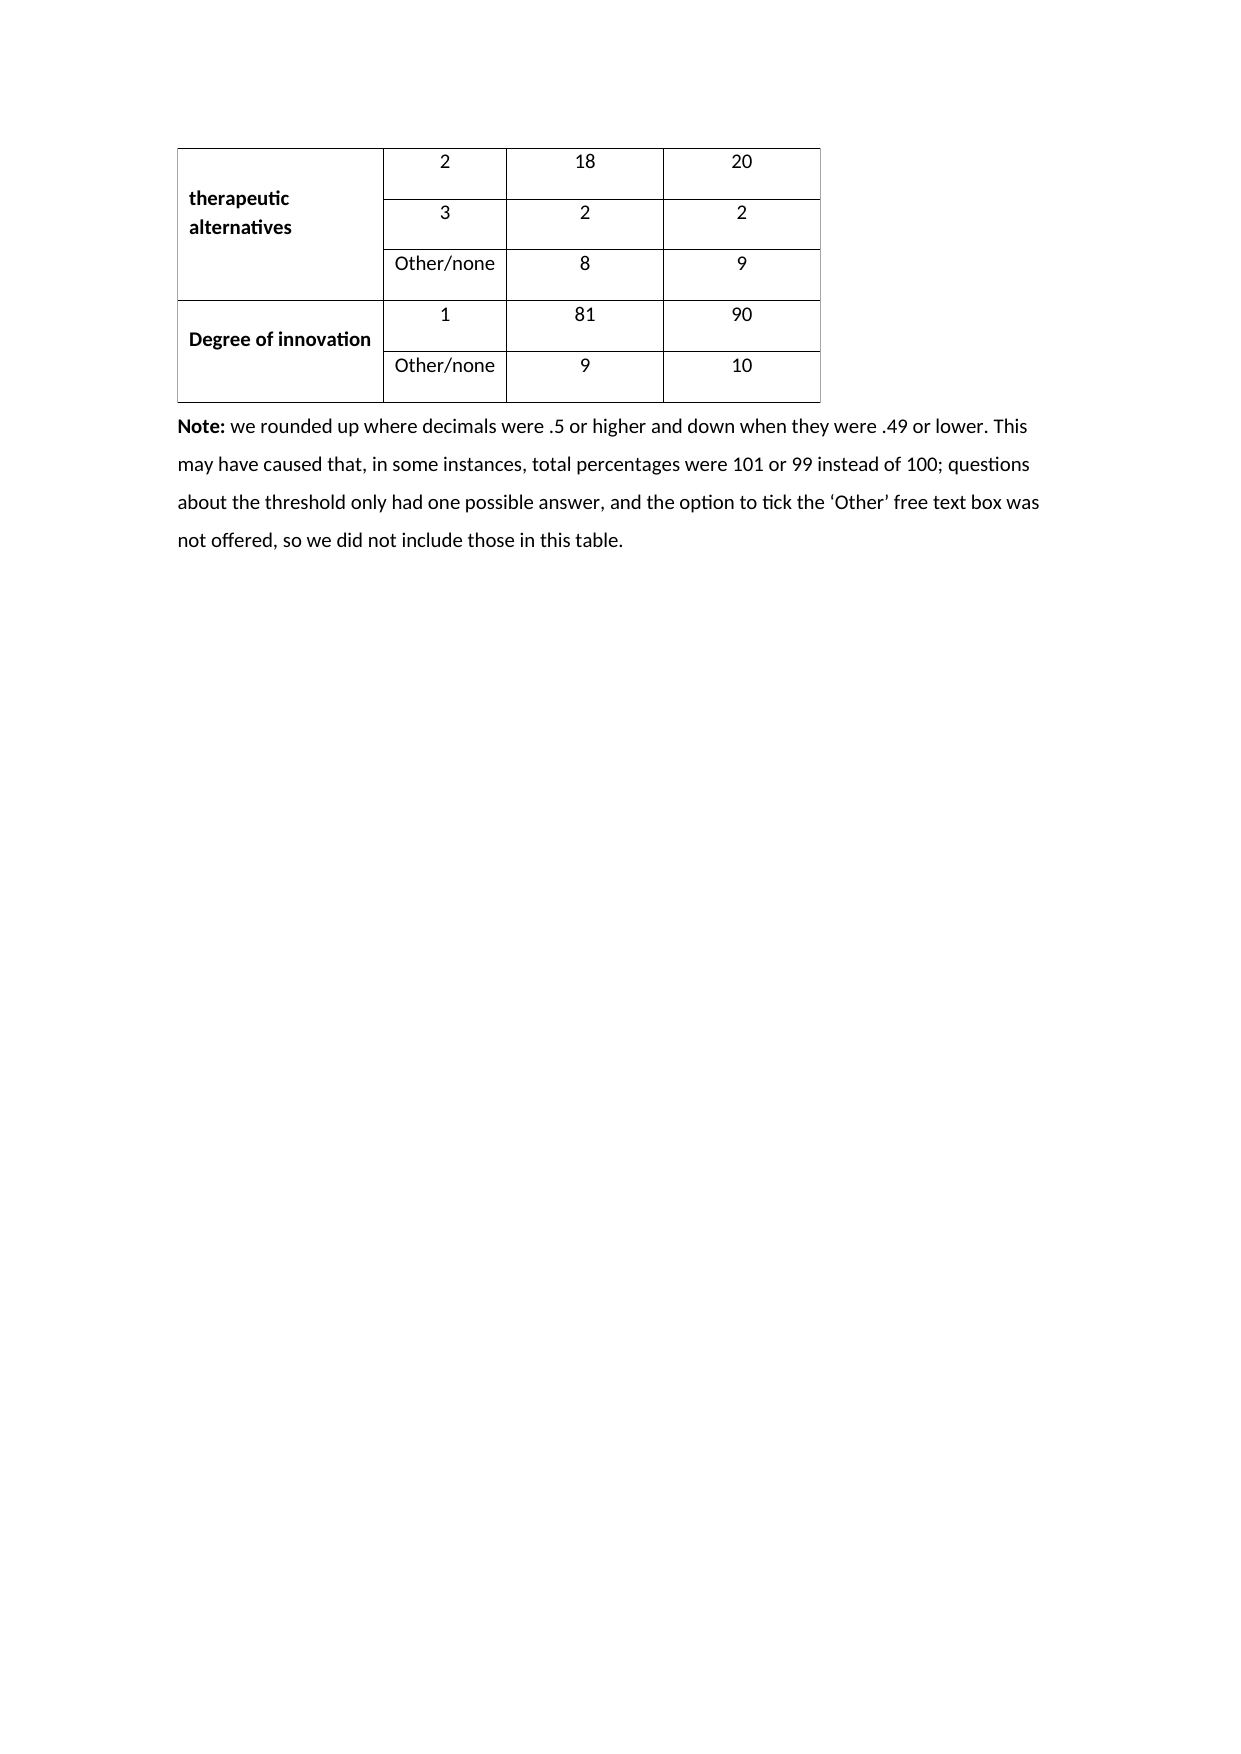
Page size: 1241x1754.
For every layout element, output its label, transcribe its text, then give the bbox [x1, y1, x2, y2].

table_cell Other/none [384, 352, 506, 402]
table_cell 2 [664, 200, 820, 249]
table_cell 2 [507, 200, 663, 249]
table_cell Other/none [384, 250, 506, 300]
text Note: we rounded up where decimals were .5 or higher and down when they were .49 or lower. This may have caused that, in some instances, total percentages were 101 or 99 instead of 100; questions about the threshold only had one possible answer, and the option to tick the ‘Other’ free text box was not offered, so we did not include those in this table. [177, 413, 1063, 553]
table_cell 10 [664, 352, 820, 402]
table_cell 8 [507, 250, 663, 300]
table_cell 20 [664, 149, 820, 198]
table_cell 90 [664, 301, 820, 351]
table_cell 18 [507, 149, 663, 198]
table_cell Degree of innovation [178, 301, 383, 402]
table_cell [178, 149, 383, 300]
table_cell 2 [384, 149, 506, 198]
table_cell 1 [384, 301, 506, 351]
table_cell 9 [664, 250, 820, 300]
table_cell 9 [507, 352, 663, 402]
table_cell 81 [507, 301, 663, 351]
table_cell 3 [384, 200, 506, 249]
